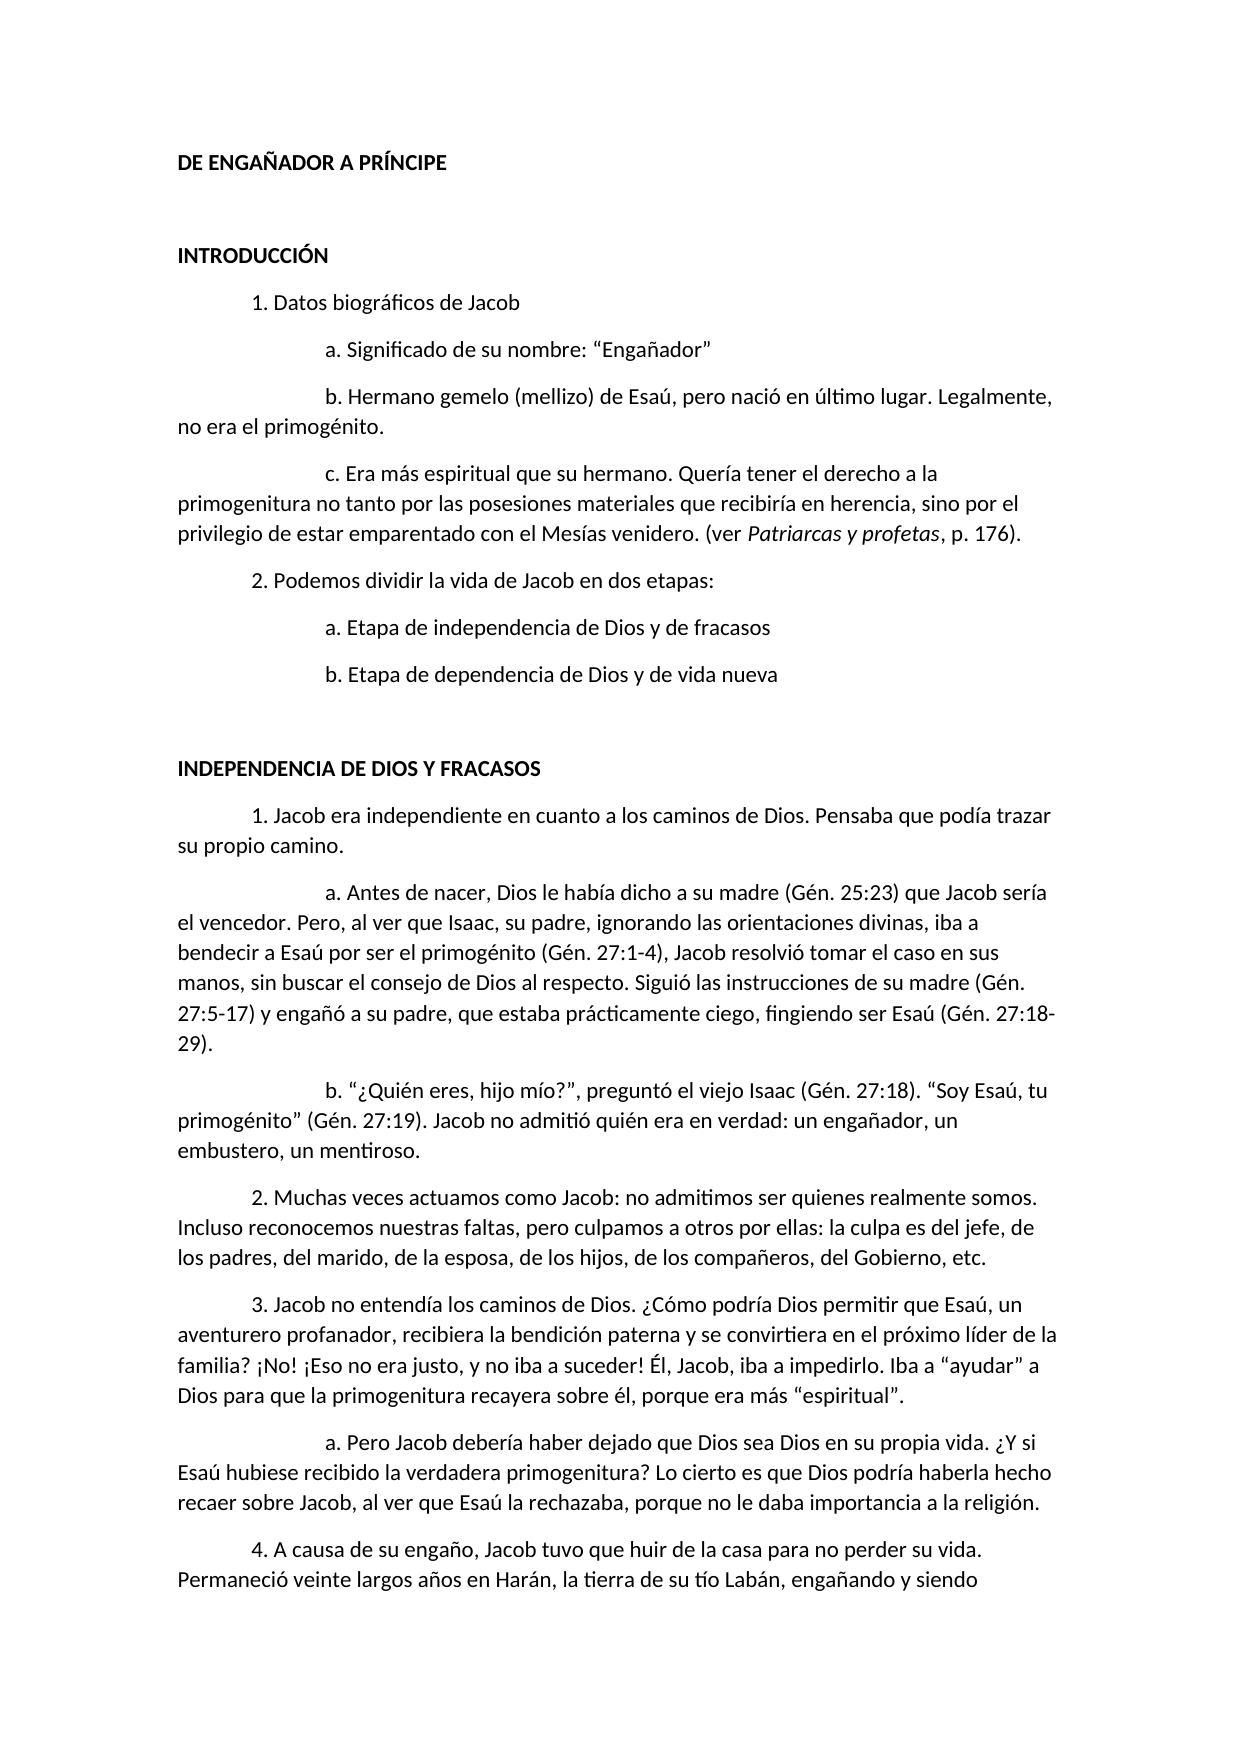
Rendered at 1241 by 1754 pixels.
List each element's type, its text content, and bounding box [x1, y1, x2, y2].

text 1. Jacob era independiente en cuanto a los caminos de Dios. Pensaba que podía trazar su propio camino. [177, 801, 1063, 859]
text a. Significado de su nombre: “Engañador” [177, 335, 1063, 363]
text b. Etapa de dependencia de Dios y de vida nueva [177, 660, 1063, 688]
text 1. Datos biográficos de Jacob [177, 288, 1063, 316]
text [177, 1535, 1063, 1593]
text a. Antes de nacer, Dios le había dicho a su madre (Gén. 25:23) que Jacob sería el vencedor. Pero, al ver que Isaac, su padre, ignorando las orientaciones divinas, iba a bendecir a Esaú por ser el primogénito (Gén. 27:1-4), Jacob resolvió tomar el caso en sus manos, sin buscar el consejo de Dios al respecto. Siguió las instrucciones de su madre (Gén. 27:5-17) y engañó a su padre, que estaba prácticamente ciego, fingiendo ser Esaú (Gén. 27:18-29). [177, 878, 1063, 1057]
text b. “¿Quién eres, hijo mío?”, preguntó el viejo Isaac (Gén. 27:18). “Soy Esaú, tu primogénito” (Gén. 27:19). Jacob no admitió quién era en verdad: un engañador, un embustero, un mentiroso. [177, 1076, 1063, 1164]
text 3. Jacob no entendía los caminos de Dios. ¿Cómo podría Dios permitir que Esaú, un aventurero profanador, recibiera la bendición paterna y se convirtiera en el próximo líder de la familia? ¡No! ¡Eso no era justo, y no iba a suceder! Él, Jacob, iba a impedirlo. Iba a “ayudar” a Dios para que la primogenitura recayera sobre él, porque era más “espiritual”. [177, 1290, 1063, 1409]
text a. Pero Jacob debería haber dejado que Dios sea Dios en su propia vida. ¿Y si Esaú hubiese recibido la verdadera primogenitura? Lo cierto es que Dios podría haberla hecho recaer sobre Jacob, al ver que Esaú la rechazaba, porque no le daba importancia a la religión. [177, 1428, 1063, 1516]
text b. Hermano gemelo (mellizo) de Esaú, pero nació en último lugar. Legalmente, no era el primogénito. [177, 382, 1063, 440]
text INDEPENDENCIA DE DIOS Y FRACASOS [177, 754, 1063, 782]
text 2. Podemos dividir la vida de Jacob en dos etapas: [177, 566, 1063, 594]
text 2. Muchas veces actuamos como Jacob: no admitimos ser quienes realmente somos. Incluso reconocemos nuestras faltas, pero culpamos a otros por ellas: la culpa es del jefe, de los padres, del marido, de la esposa, de los hijos, de los compañeros, del Gobierno, etc. [177, 1183, 1063, 1271]
text c. Era más espiritual que su hermano. Quería tener el derecho a la primogenitura no tanto por las posesiones materiales que recibiría en herencia, sino por el privilegio de estar emparentado con el Mesías venidero. (ver Patriarcas y profetas, p. 176). [177, 459, 1063, 547]
text DE ENGAÑADOR A PRÍNCIPE [177, 148, 1063, 176]
text INTRODUCCIÓN [177, 241, 1063, 269]
text a. Etapa de independencia de Dios y de fracasos [177, 613, 1063, 641]
